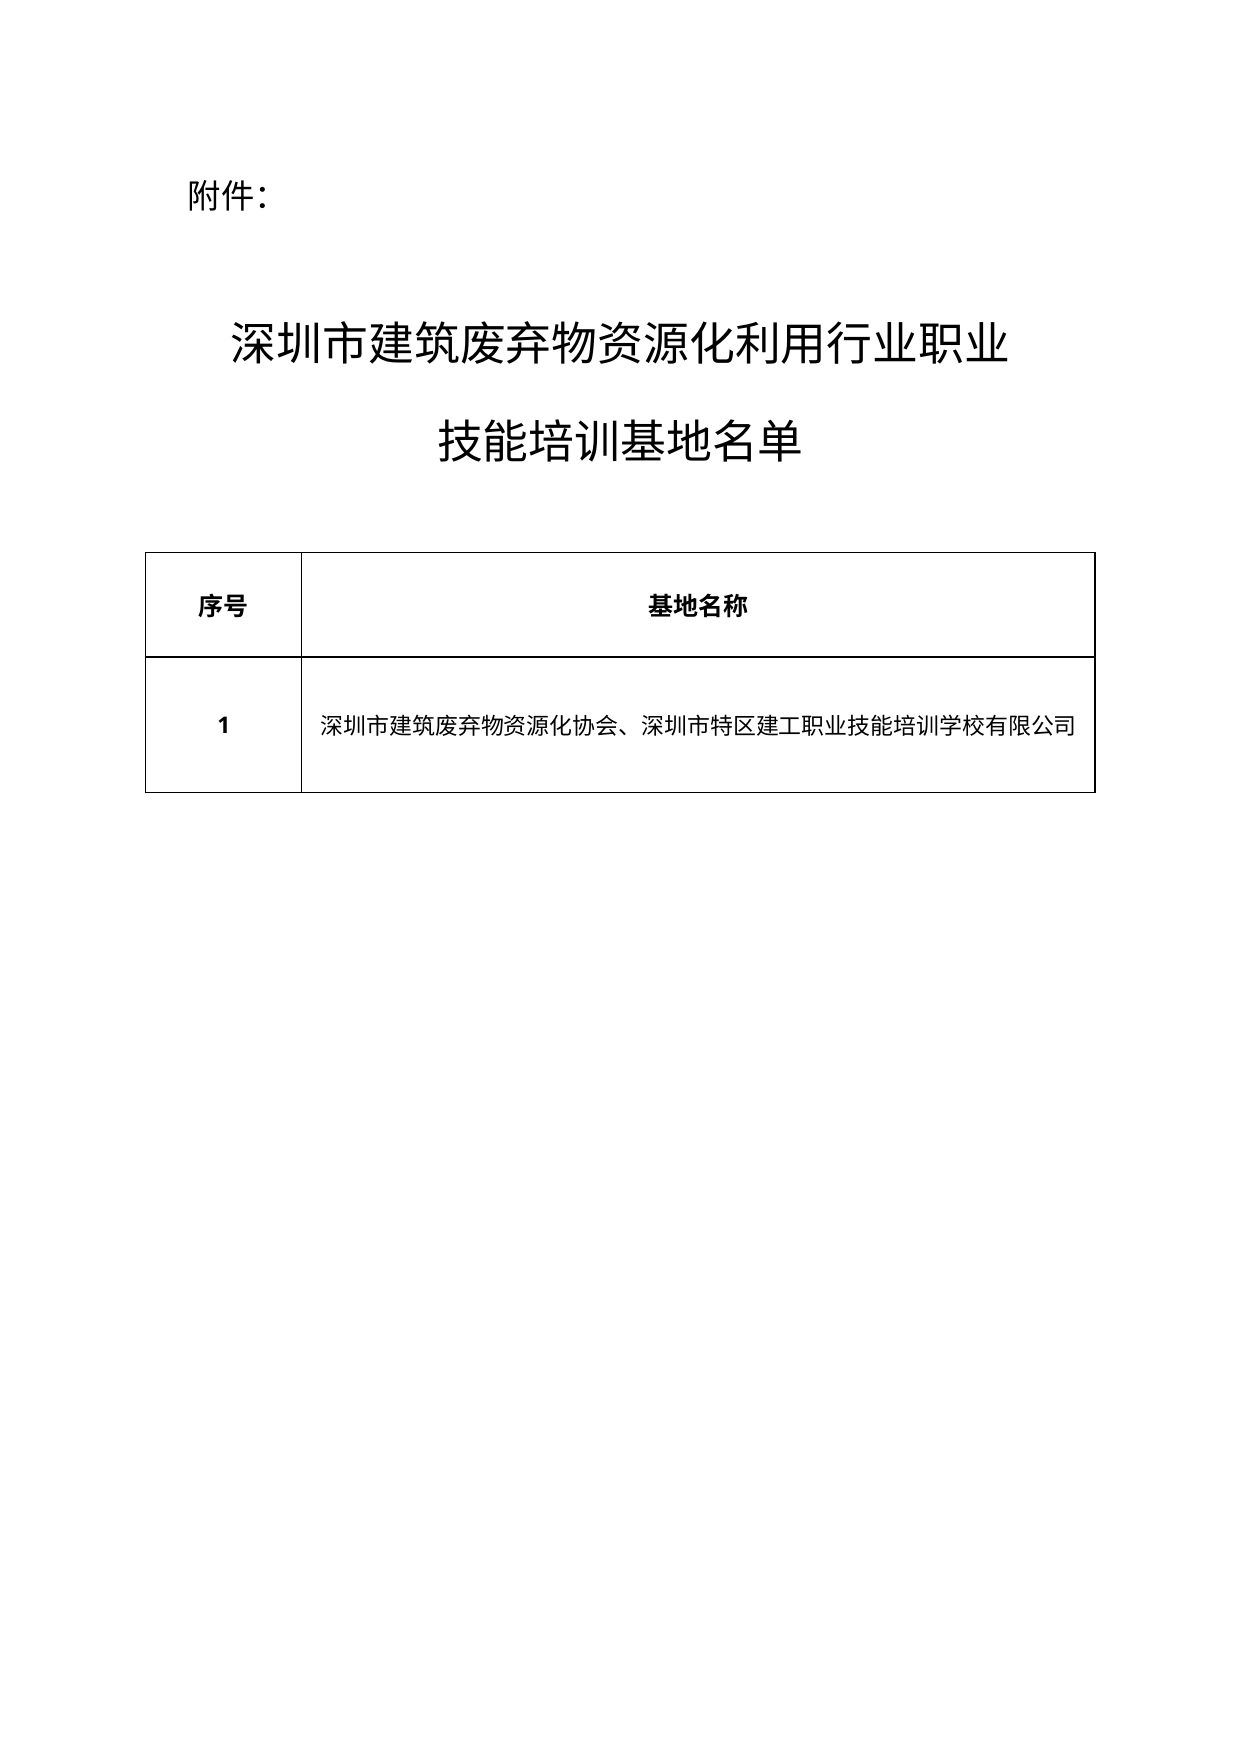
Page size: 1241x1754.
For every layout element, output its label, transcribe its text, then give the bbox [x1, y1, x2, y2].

text 深圳市建筑废弃物资源化利用行业职业 [187, 292, 1053, 389]
table_cell 深圳市建筑废弃物资源化协会、深圳市特区建工职业技能培训学校有限公司 [302, 658, 1094, 792]
table_cell 1 [146, 658, 301, 792]
text 技能培训基地名单 [187, 389, 1053, 487]
text 附件： [187, 162, 1053, 227]
table_header 序号 [146, 553, 301, 656]
table_header 基地名称 [302, 553, 1094, 656]
